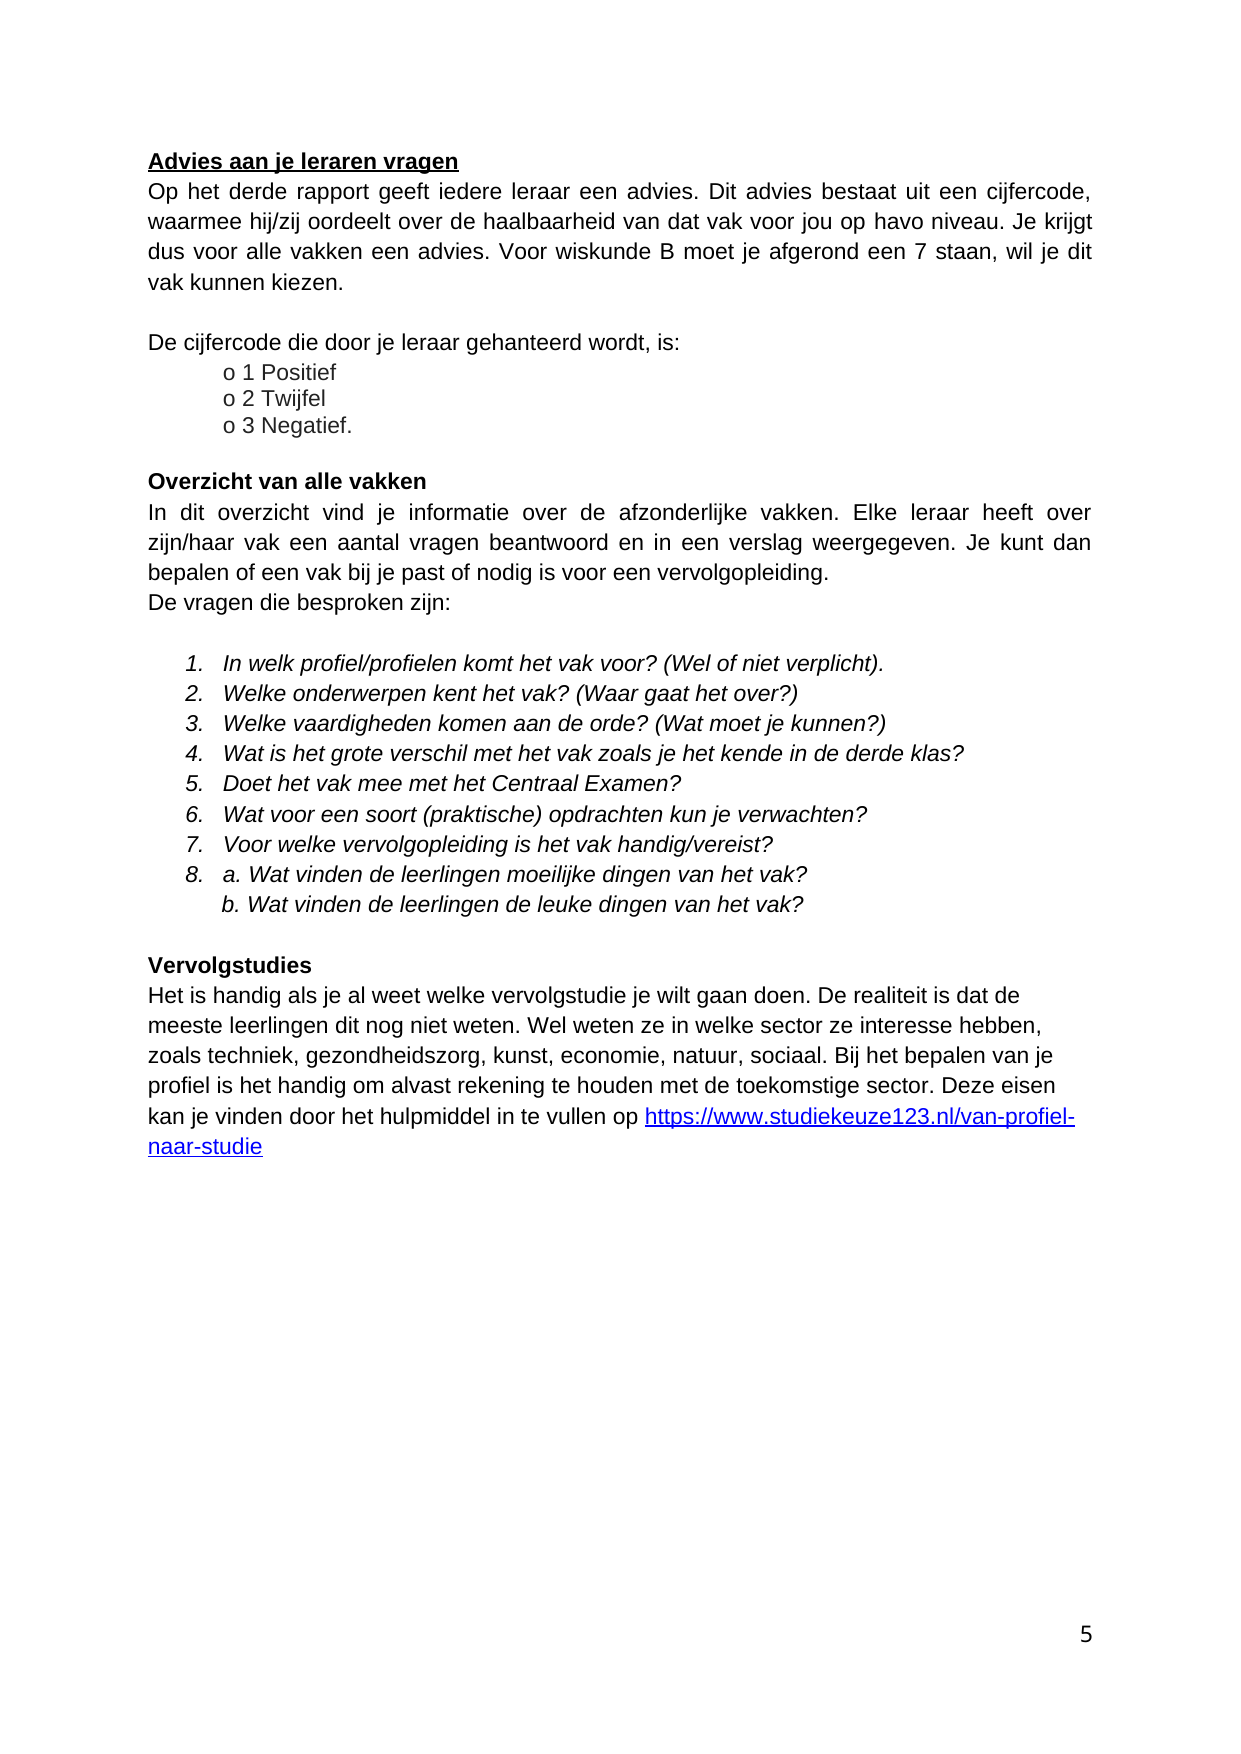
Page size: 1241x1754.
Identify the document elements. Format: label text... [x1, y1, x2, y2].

text Op het derde rapport geeft iedere leraar een advies. Dit advies bestaat uit een cijfercode, waarmee hij/zij oordeelt over de haalbaarheid van dat vak voor jou op havo niveau. Je krijgt dus voor alle vakken een advies. Voor wiskunde B moet je afgerond een 7 staan, wil je dit vak kunnen kiezen. [148, 178, 1093, 295]
text b. Wat vinden de leerlingen de leuke dingen van het vak? [185, 891, 1093, 918]
list Voor welke vervolgopleiding is het vak handig/vereist? [185, 831, 1093, 857]
text Vervolgstudies [148, 952, 1093, 978]
text De vragen die besproken zijn: [148, 589, 1093, 616]
text o 1 Positief [223, 359, 1093, 385]
list In welk profiel/profielen komt het vak voor? (Wel of niet verplicht). [185, 649, 1093, 676]
list Welke vaardigheden komen aan de orde? (Wat moet je kunnen?) [185, 710, 1093, 736]
text o 2 Twijfel [223, 385, 1093, 412]
text Het is handig als je al weet welke vervolgstudie je wilt gaan doen. De realiteit is dat de meeste leerlingen dit nog niet weten. Wel weten ze in welke sector ze interesse hebben, zoals techniek, gezondheidszorg, kunst, economie, natuur, sociaal. Bij het bepalen van je profiel is het handig om alvast rekening te houden met de toekomstige sector. Deze eisen kan je vinden door het hulpmiddel in te vullen op https://www.studiekeuze123.nl/van-profiel-naar-studie [148, 982, 1093, 1159]
list Wat is het grote verschil met het vak zoals je het kende in de derde klas? [185, 740, 1093, 767]
list Wat voor een soort (praktische) opdrachten kun je verwachten? [185, 801, 1093, 827]
list Welke onderwerpen kent het vak? (Waar gaat het over?) [185, 680, 1093, 706]
text In dit overzicht vind je informatie over de afzonderlijke vakken. Elke leraar heeft over zijn/haar vak een aantal vragen beantwoord en in een verslag weergegeven. Je kunt dan bepalen of een vak bij je past of nodig is voor een vervolgopleiding. [148, 498, 1093, 585]
text o 3 Negatief. [223, 412, 1093, 438]
text Overzicht van alle vakken [148, 468, 1093, 495]
list Doet het vak mee met het Centraal Examen? [185, 770, 1093, 797]
text De cijfercode die door je leraar gehanteerd wordt, is: [148, 329, 1093, 355]
text Advies aan je leraren vragen [148, 148, 1093, 174]
list a. Wat vinden de leerlingen moeilijke dingen van het vak? [185, 861, 1093, 887]
